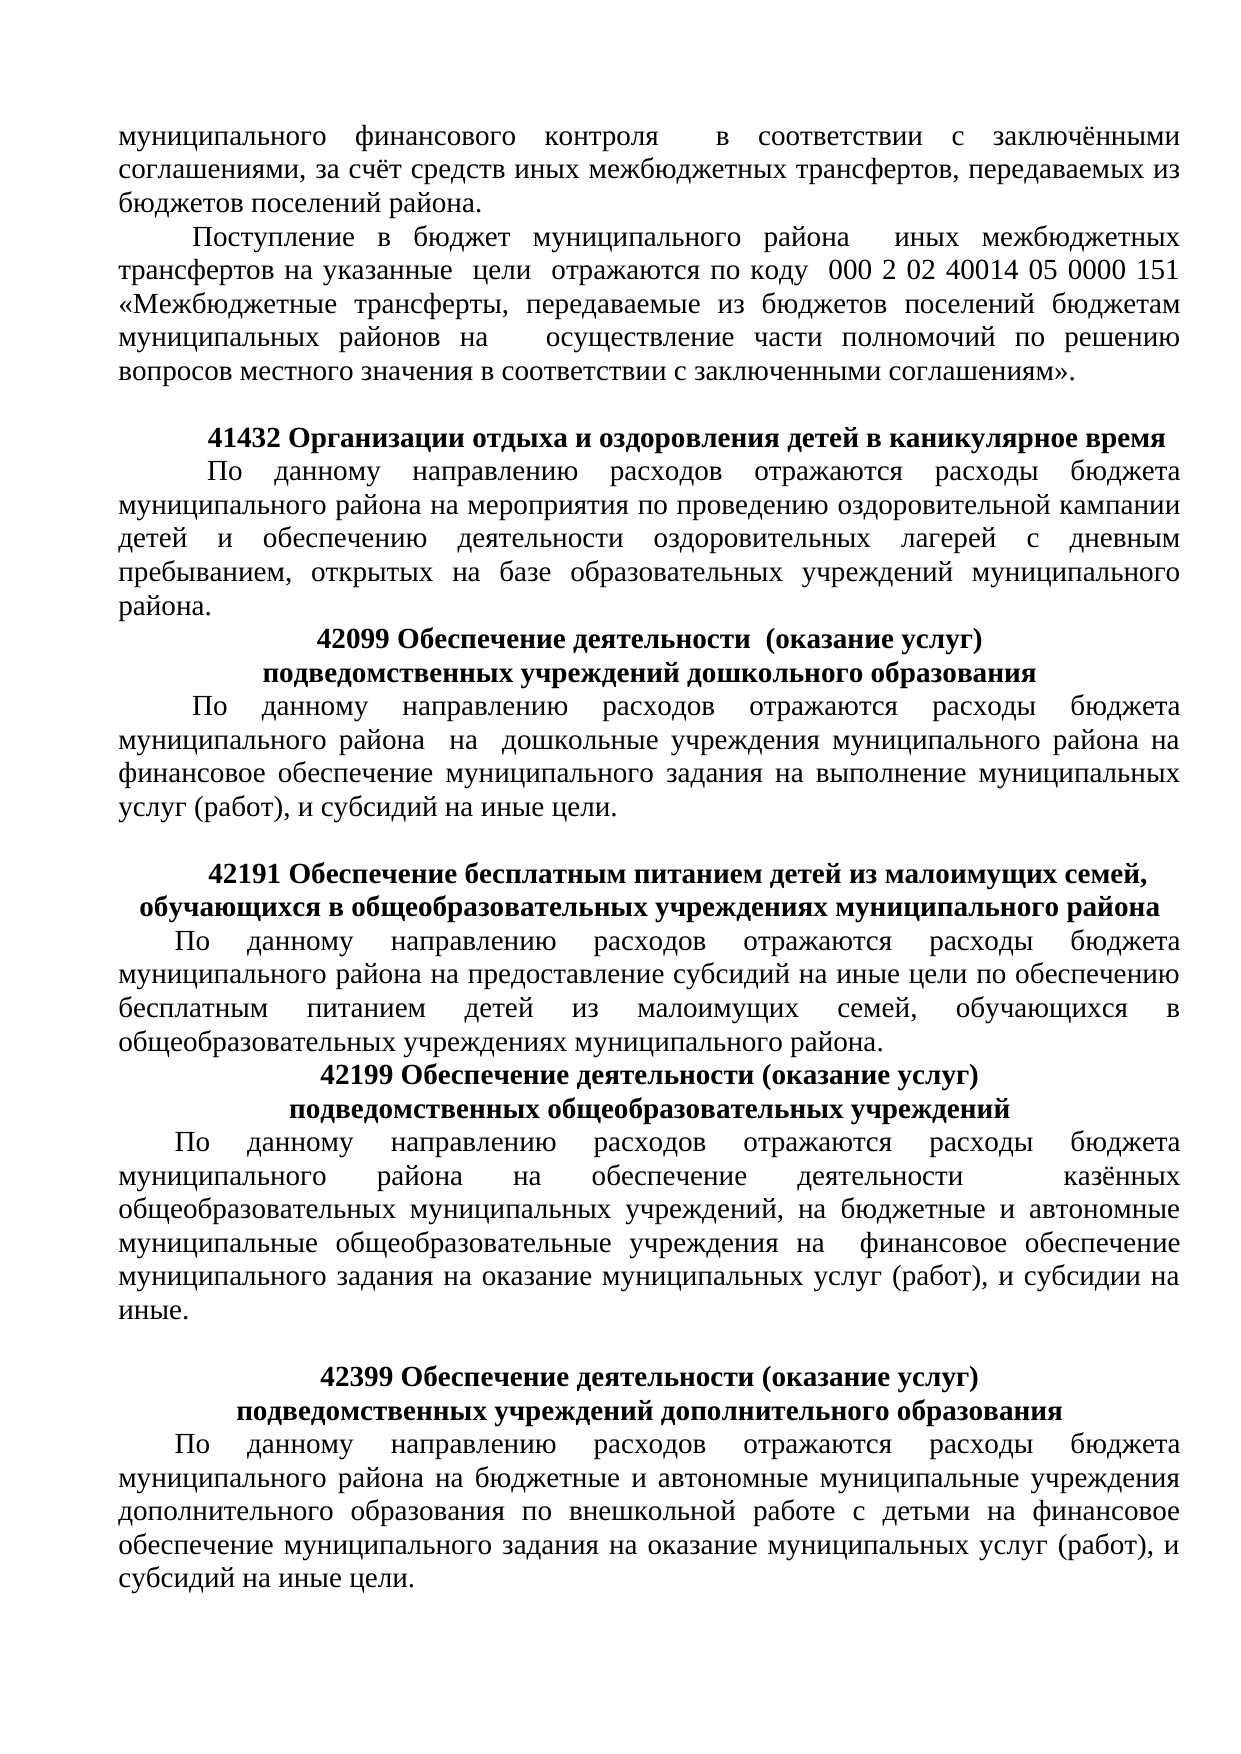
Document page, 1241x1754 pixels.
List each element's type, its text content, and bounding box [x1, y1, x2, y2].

text По данному направлению расходов отражаются расходы бюджета муниципального района на бюджетные и автономные муниципальные учреждения дополнительного образования по внешкольной работе с детьми на финансовое обеспечение муниципального задания на оказание муниципальных услуг (работ), и субсидий на иные цели. [118, 1426, 1181, 1594]
text 42191 Обеспечение бесплатным питанием детей из малоимущих семей, обучающихся в общеобразовательных учреждениях муниципального района [118, 856, 1181, 923]
text По данному направлению расходов отражаются расходы бюджета муниципального района на обеспечение деятельности казённых общеобразовательных муниципальных учреждений, на бюджетные и автономные муниципальные общеобразовательные учреждения на финансовое обеспечение муниципального задания на оказание муниципальных услуг (работ), и субсидии на иные. [118, 1124, 1181, 1326]
text подведомственных общеобразовательных учреждений [118, 1091, 1181, 1124]
text По данному направлению расходов отражаются расходы бюджета муниципального района на дошкольные учреждения муниципального района на финансовое обеспечение муниципального задания на выполнение муниципальных услуг (работ), и субсидий на иные цели. [118, 688, 1181, 822]
text 42099 Обеспечение деятельности (оказание услуг) [118, 621, 1181, 655]
text 41432 Организации отдыха и оздоровления детей в каникулярное время [118, 420, 1181, 453]
text По данному направлению расходов отражаются расходы бюджета муниципального района на предоставление субсидий на иные цели по обеспечению бесплатным питанием детей из малоимущих семей, обучающихся в общеобразовательных учреждениях муниципального района. [118, 923, 1181, 1057]
text подведомственных учреждений дополнительного образования [118, 1393, 1181, 1426]
text подведомственных учреждений дошкольного образования [118, 655, 1181, 688]
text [118, 118, 1181, 219]
text По данному направлению расходов отражаются расходы бюджета муниципального района на мероприятия по проведению оздоровительной кампании детей и обеспечению деятельности оздоровительных лагерей с дневным пребыванием, открытых на базе образовательных учреждений муниципального района. [118, 453, 1181, 621]
text 42399 Обеспечение деятельности (оказание услуг) [118, 1359, 1181, 1393]
text 42199 Обеспечение деятельности (оказание услуг) [118, 1057, 1181, 1091]
